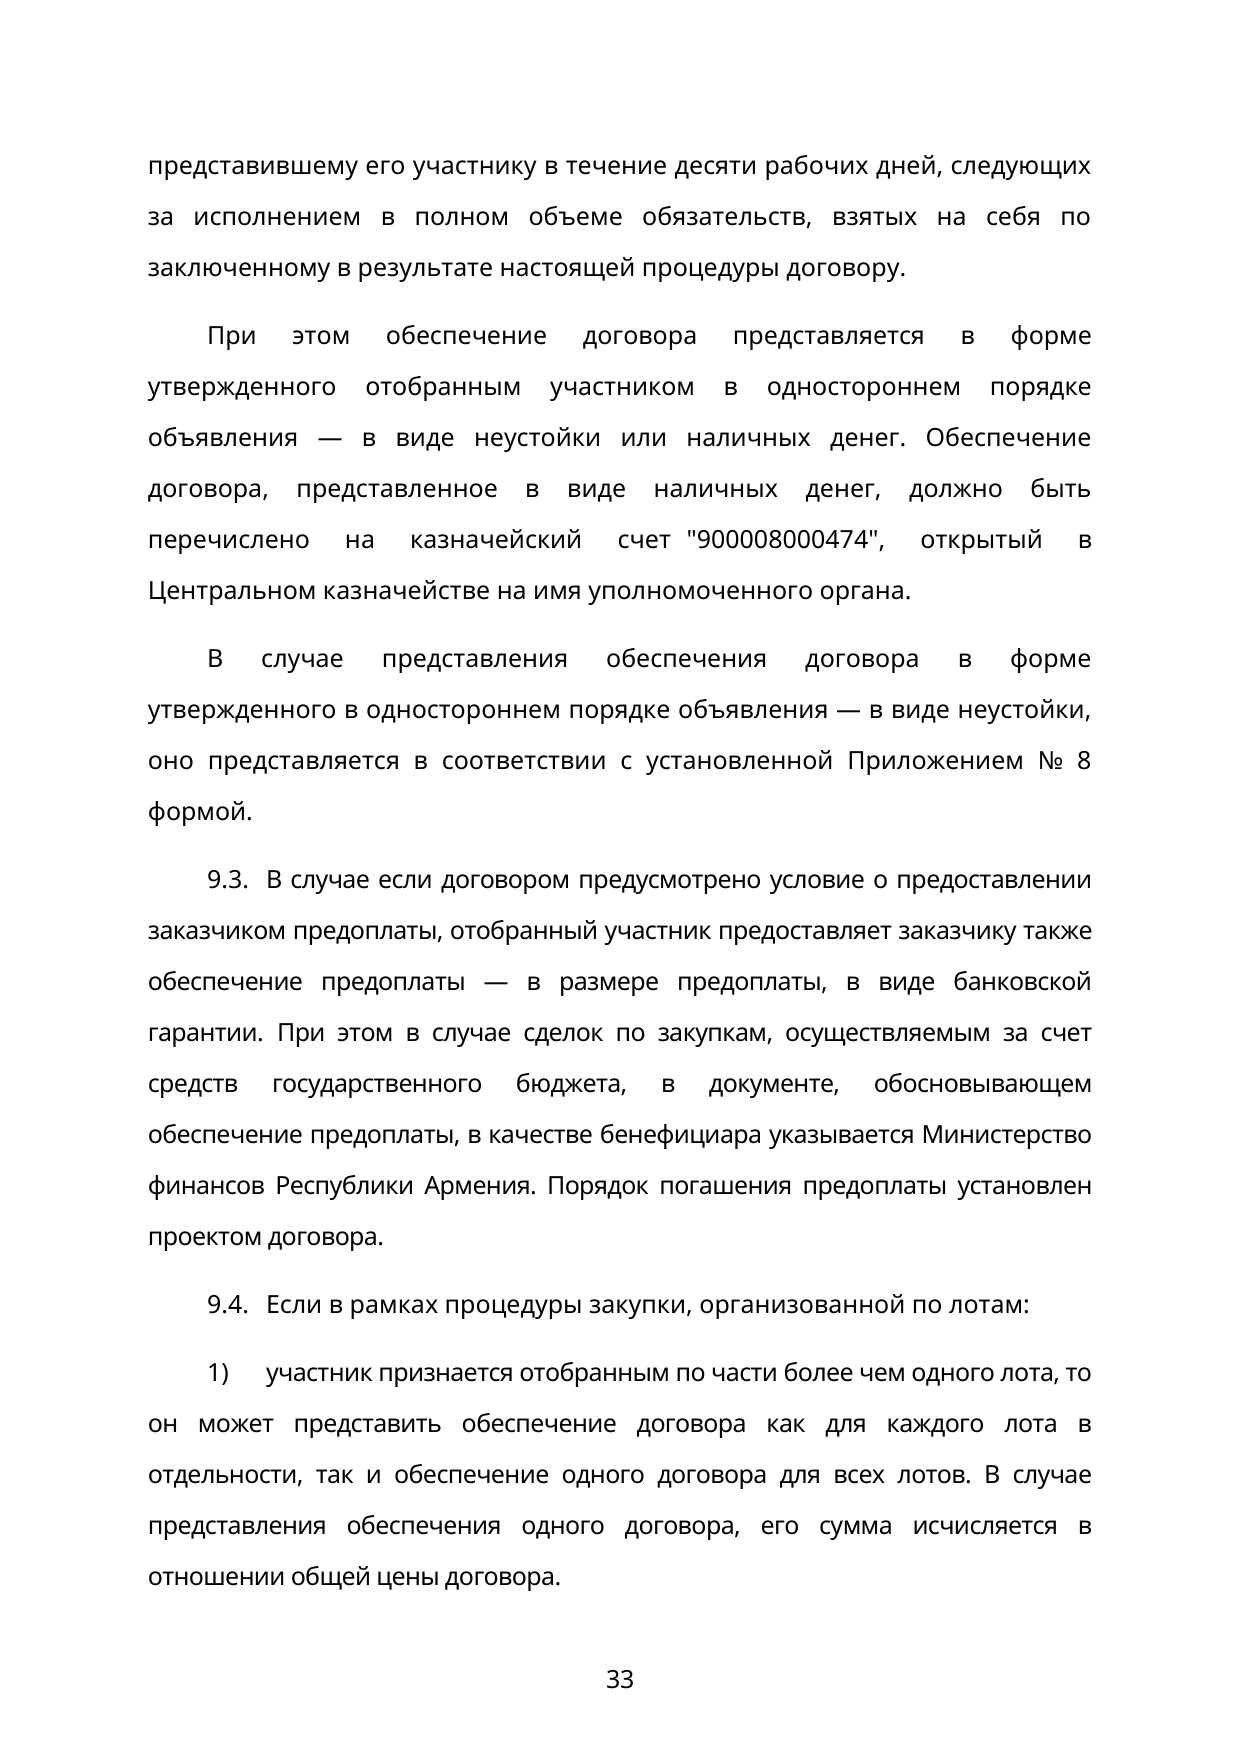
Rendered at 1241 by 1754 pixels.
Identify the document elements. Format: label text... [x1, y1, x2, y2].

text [148, 148, 1092, 284]
text 9.3. В случае если договором предусмотрено условие о предоставлении заказчиком предоплаты, отобранный участник предоставляет заказчику также обеспечение предоплаты — в размере предоплаты, в виде банковской гарантии. При этом в случае сделок по закупкам, осуществляемым за счет средств государственного бюджета, в документе, обосновывающем обеспечение предоплаты, в качестве бенефициара указывается Министерство финансов Республики Армения. Порядок погашения предоплаты установлен проектом договора. [148, 861, 1092, 1253]
text 9.4. Если в рамках процедуры закупки, организованной по лотам: [148, 1286, 1092, 1321]
text В случае представления обеспечения договора в форме утвержденного в одностороннем порядке объявления — в виде неустойки, оно представляется в соответствии с установленной Приложением № 8 формой. [148, 641, 1092, 828]
text При этом обеспечение договора представляется в форме утвержденного отобранным участником в одностороннем порядке объявления — в виде неустойки или наличных денег. Обеспечение договора, представленное в виде наличных денег, должно быть перечислено на казначейский счет "900008000474", открытый в Центральном казначействе на имя уполномоченного органа. [148, 317, 1092, 607]
text 1) участник признается отобранным по части более чем одного лота, то он может представить обеспечение договора как для каждого лота в отдельности, так и обеспечение одного договора для всех лотов. В случае представления обеспечения одного договора, его сумма исчисляется в отношении общей цены договора. [148, 1354, 1092, 1592]
